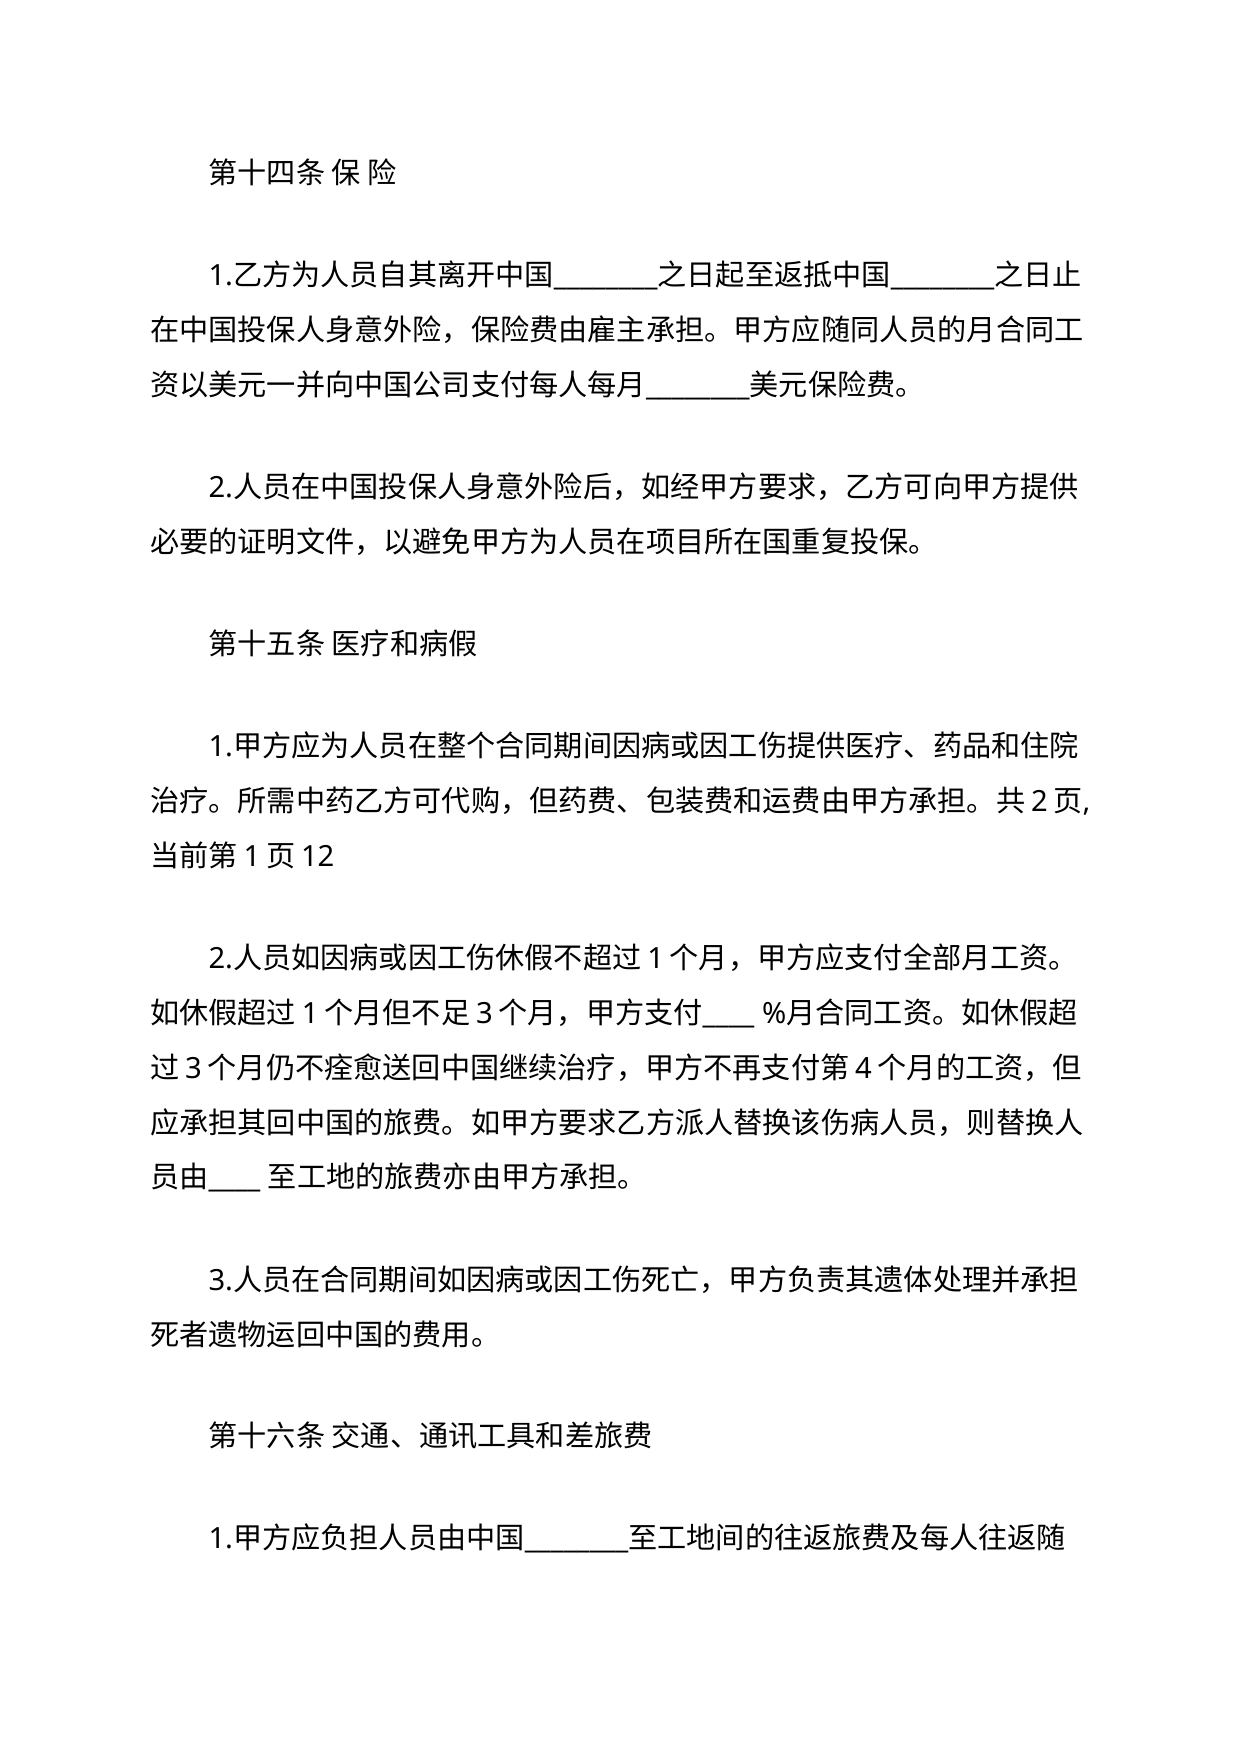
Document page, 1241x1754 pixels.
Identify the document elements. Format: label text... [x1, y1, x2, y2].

text 1.乙方为人员自其离开中国________之日起至返抵中国________之日止在中国投保人身意外险，保险费由雇主承担。甲方应随同人员的月合同工资以美元一并向中国公司支付每人每月________美元保险费。 [150, 252, 1090, 404]
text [150, 1514, 1090, 1557]
text 1.甲方应为人员在整个合同期间因病或因工伤提供医疗、药品和住院治疗。所需中药乙方可代购，但药费、包装费和运费由甲方承担。共2页,当前第1页12 [150, 722, 1090, 874]
text 第十四条 保 险 [150, 150, 1090, 192]
text 2.人员在中国投保人身意外险后，如经甲方要求，乙方可向甲方提供必要的证明文件，以避免甲方为人员在项目所在国重复投保。 [150, 464, 1090, 561]
text 2.人员如因病或因工伤休假不超过1个月，甲方应支付全部月工资。如休假超过1个月但不足3个月，甲方支付____ %月合同工资。如休假超过3个月仍不痊愈送回中国继续治疗，甲方不再支付第4个月的工资，但应承担其回中国的旅费。如甲方要求乙方派人替换该伤病人员，则替换人员由____ 至工地的旅费亦由甲方承担。 [150, 934, 1090, 1196]
text 第十五条 医疗和病假 [150, 620, 1090, 663]
text 第十六条 交通、通讯工具和差旅费 [150, 1413, 1090, 1455]
text 3.人员在合同期间如因病或因工伤死亡，甲方负责其遗体处理并承担死者遗物运回中国的费用。 [150, 1256, 1090, 1353]
